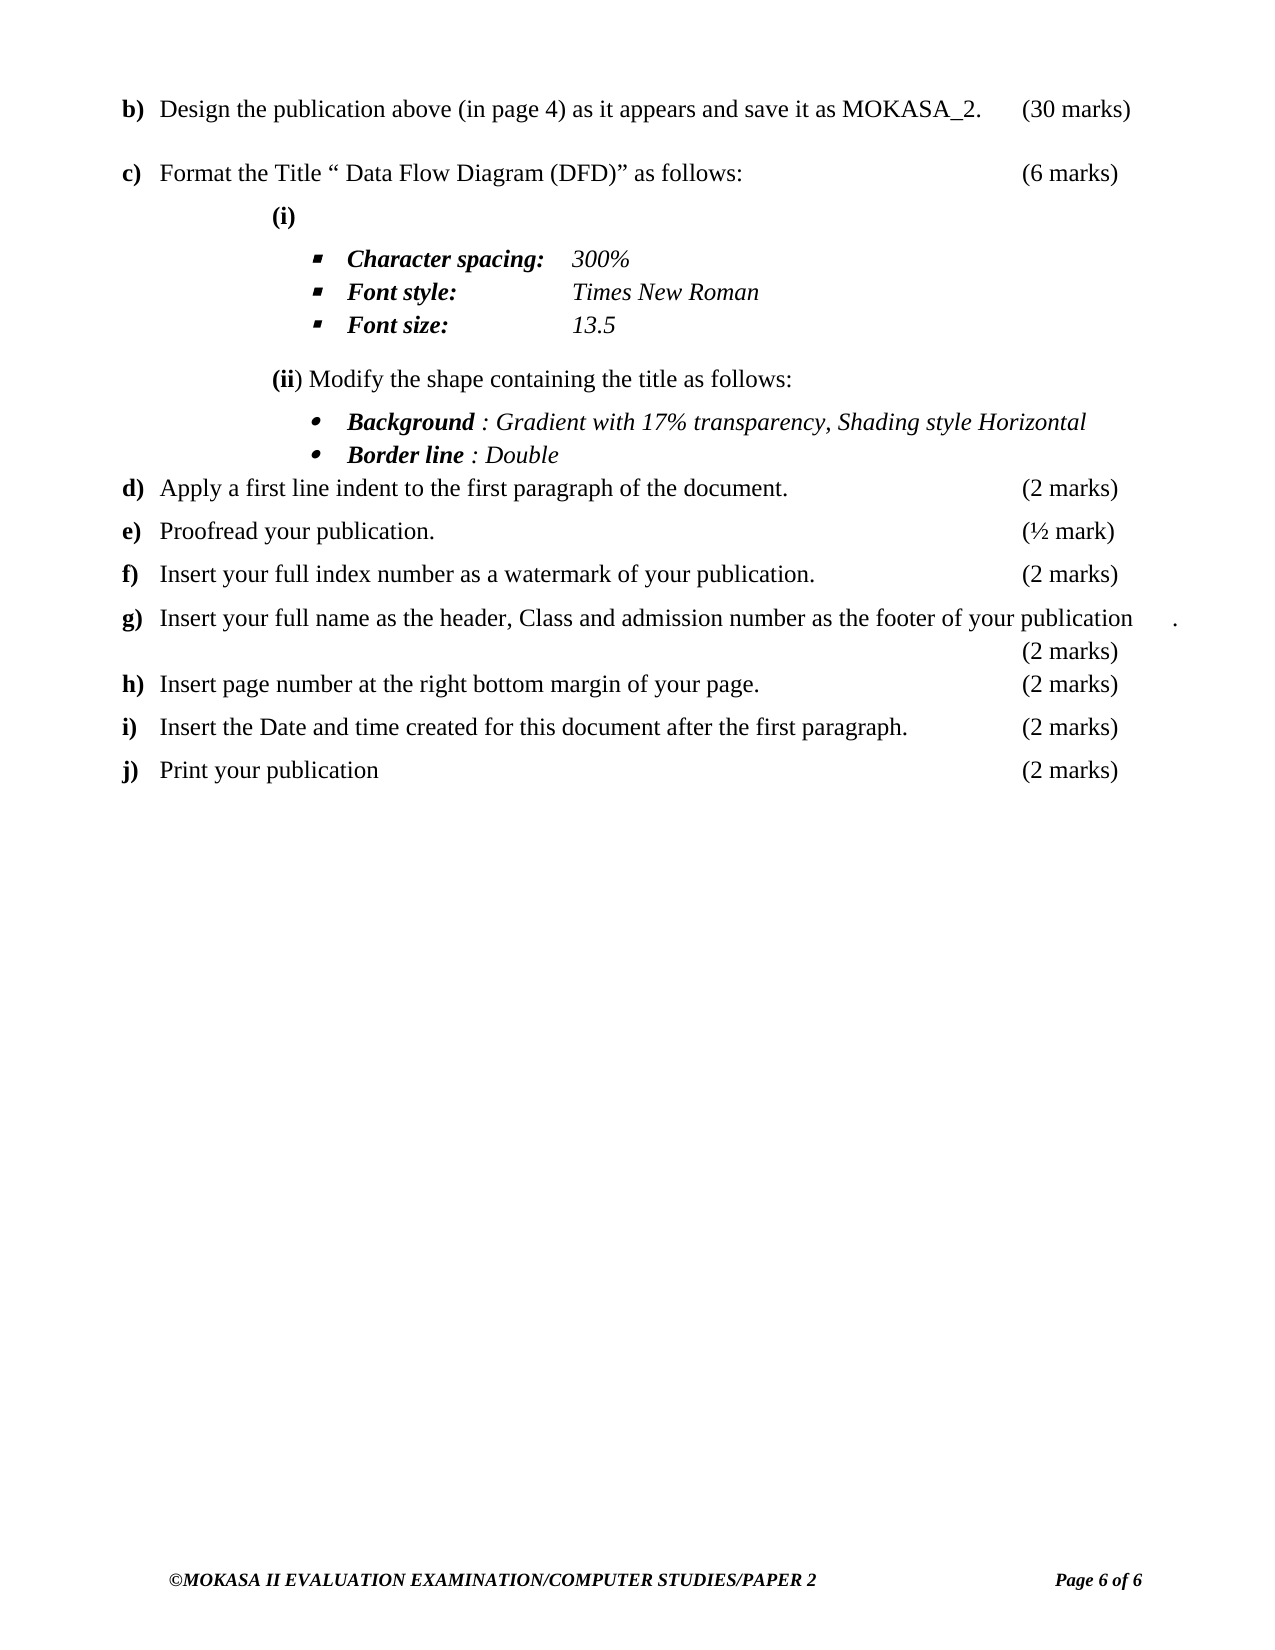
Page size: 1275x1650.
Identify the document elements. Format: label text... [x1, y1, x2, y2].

list Insert page number at the right bottom margin of your page. (2 marks) [122, 669, 1191, 697]
list Font size: 13.5 [309, 310, 1191, 339]
list Print your publication (2 marks) [122, 755, 1191, 784]
list Design the publication above (in page 4) as it appears and save it as MOKASA_2. (30 marks) [122, 94, 1191, 123]
list Character spacing: 300% [309, 244, 1191, 273]
list Format the Title “ Data Flow Diagram (DFD)” as follows: (6 marks) [122, 158, 1191, 187]
list Font style: Times New Roman [309, 277, 1191, 306]
text (ii) Modify the shape containing the title as follows: [197, 364, 1191, 393]
list Insert your full index number as a watermark of your publication. (2 marks) [122, 559, 1191, 588]
list Apply a first line indent to the first paragraph of the document. (2 marks) [122, 473, 1191, 502]
list Proofread your publication. (½ mark) [122, 516, 1191, 545]
list Insert the Date and time created for this document after the first paragraph. (2 marks) [122, 712, 1191, 741]
list Background : Gradient with 17% transparency, Shading style Horizontal [309, 407, 1191, 436]
text (i) [244, 201, 1191, 230]
list Insert your full name as the header, Class and admission number as the footer of your publication . (2 marks) [122, 603, 1191, 664]
list Border line : Double [309, 440, 1191, 469]
